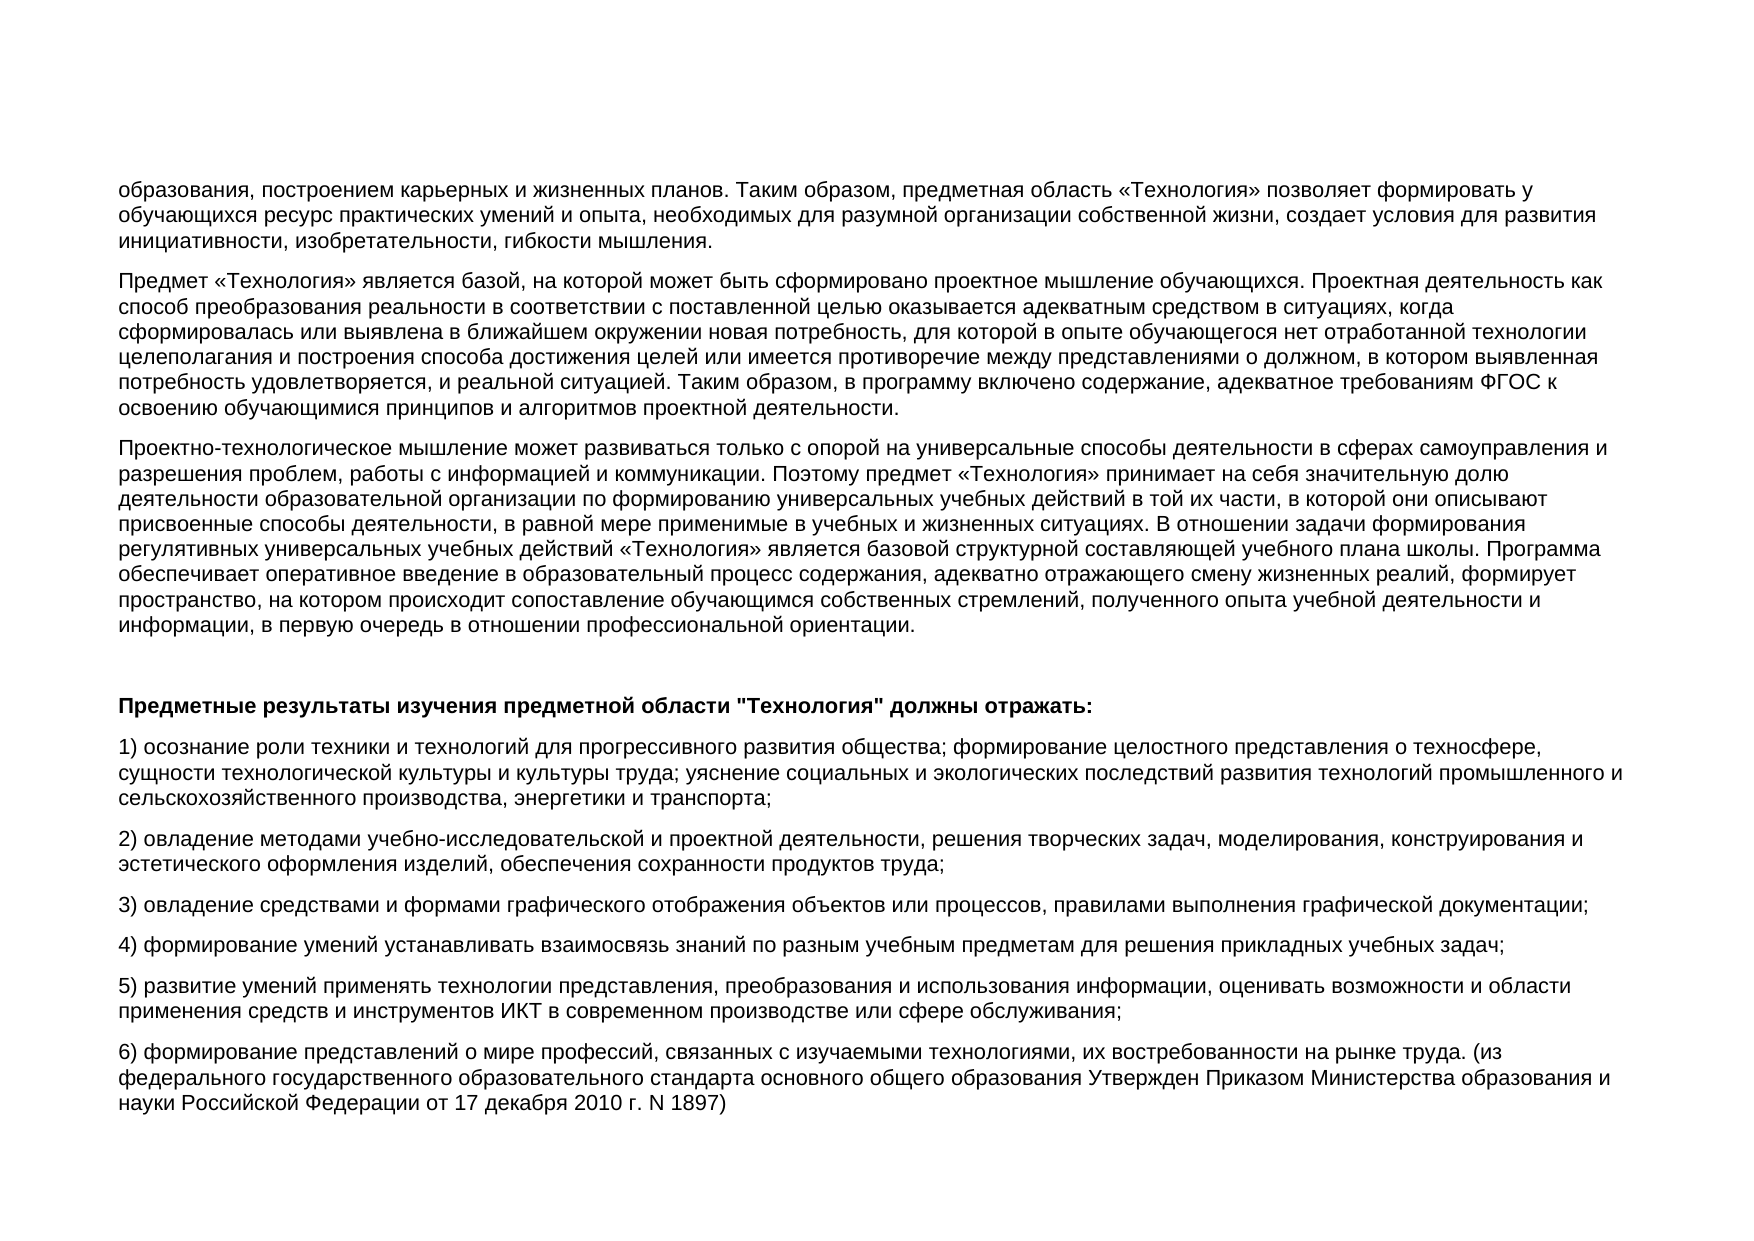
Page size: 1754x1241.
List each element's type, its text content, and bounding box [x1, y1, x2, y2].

text 6) формирование представлений о мире профессий, связанных с изучаемыми технологиями, их востребованности на рынке труда. (из федерального государственного образовательного стандарта основного общего образования Утвержден Приказом Министерства образования и науки Российской Федерации от 17 декабря 2010 г. N 1897) [118, 1039, 1636, 1115]
text 2) овладение методами учебно-исследовательской и проектной деятельности, решения творческих задач, моделирования, конструирования и эстетического оформления изделий, обеспечения сохранности продуктов труда; [118, 826, 1636, 876]
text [118, 177, 1636, 253]
text 5) развитие умений применять технологии представления, преобразования и использования информации, оценивать возможности и области применения средств и инструментов ИКТ в современном производстве или сфере обслуживания; [118, 973, 1636, 1024]
text 4) формирование умений устанавливать взаимосвязь знаний по разным учебным предметам для решения прикладных учебных задач; [118, 932, 1636, 958]
text 1) осознание роли техники и технологий для прогрессивного развития общества; формирование целостного представления о техносфере, сущности технологической культуры и культуры труда; уяснение социальных и экологических последствий развития технологий промышленного и сельскохозяйственного производства, энергетики и транспорта; [118, 734, 1636, 810]
text Предмет «Технология» является базой, на которой может быть сформировано проектное мышление обучающихся. Проектная деятельность как способ преобразования реальности в соответствии с поставленной целью оказывается адекватным средством в ситуациях, когда сформировалась или выявлена в ближайшем окружении новая потребность, для которой в опыте обучающегося нет отработанной технологии целеполагания и построения способа достижения целей или имеется противоречие между представлениями о должном, в котором выявленная потребность удовлетворяется, и реальной ситуацией. Таким образом, в программу включено содержание, адекватное требованиям ФГОС к освоению обучающимися принципов и алгоритмов проектной деятельности. [118, 268, 1636, 420]
text 3) овладение средствами и формами графического отображения объектов или процессов, правилами выполнения графической документации; [118, 892, 1636, 917]
text Проектно-технологическое мышление может развиваться только с опорой на универсальные способы деятельности в сферах самоуправления и разрешения проблем, работы с информацией и коммуникации. Поэтому предмет «Технология» принимает на себя значительную долю деятельности образовательной организации по формированию универсальных учебных действий в той их части, в которой они описывают присвоенные способы деятельности, в равной мере применимые в учебных и жизненных ситуациях. В отношении задачи формирования регулятивных универсальных учебных действий «Технология» является базовой структурной составляющей учебного плана школы. Программа обеспечивает оперативное введение в образовательный процесс содержания, адекватно отражающего смену жизненных реалий, формирует пространство, на котором происходит сопоставление обучающимся собственных стремлений, полученного опыта учебной деятельности и информации, в первую очередь в отношении профессиональной ориентации. [118, 435, 1636, 637]
text Предметные результаты изучения предметной области "Технология" должны отражать: [118, 693, 1636, 719]
